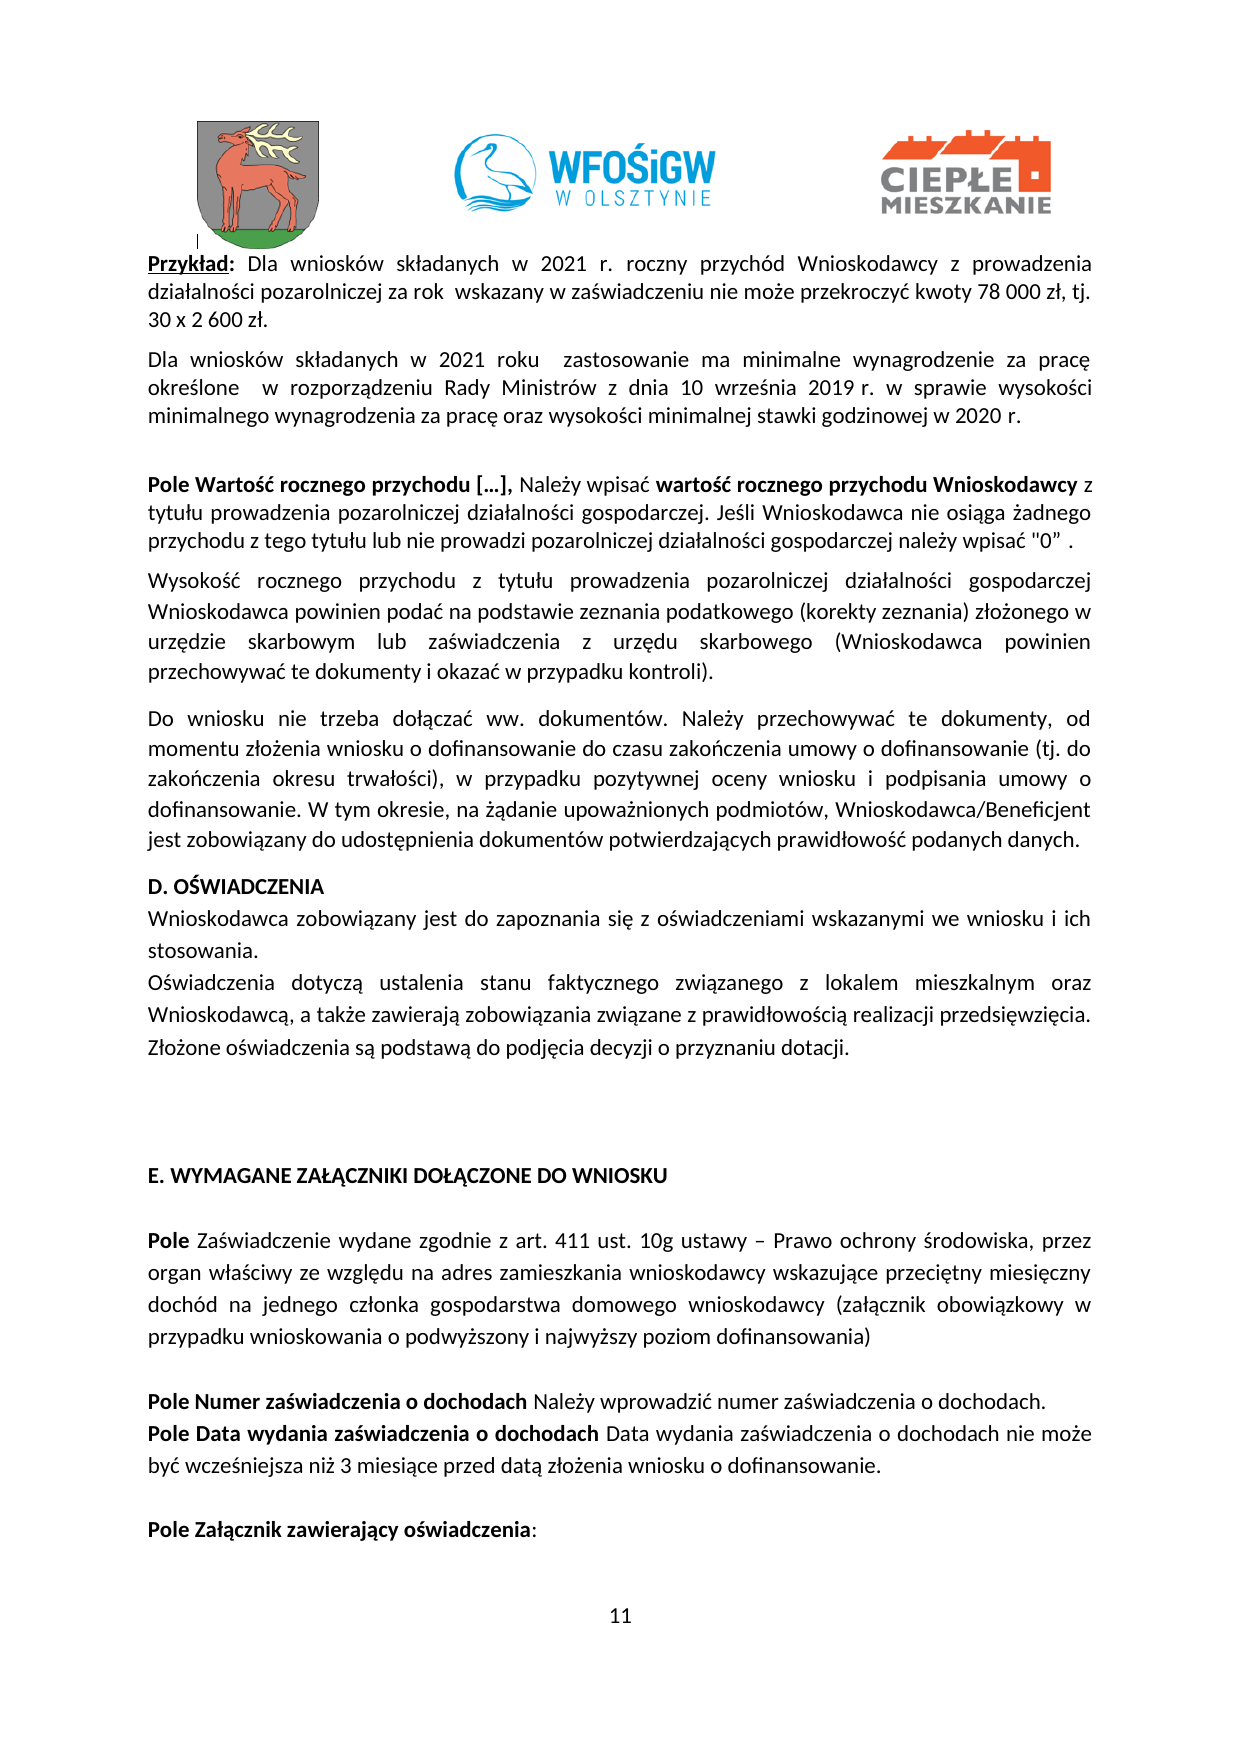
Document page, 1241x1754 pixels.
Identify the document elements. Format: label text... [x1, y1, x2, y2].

text Wnioskodawca zobowiązany jest do zapoznania się z oświadczeniami wskazanymi we wniosku i ich stosowania. [148, 904, 1093, 964]
text D. OŚWIADCZENIA [148, 872, 1093, 900]
text Pole Zaświadczenie wydane zgodnie z art. 411 ust. 10g ustawy – Prawo ochrony środowiska, przez organ właściwy ze względu na adres zamieszkania wnioskodawcy wskazujące przeciętny miesięczny dochód na jednego członka gospodarstwa domowego wnioskodawcy (załącznik obowiązkowy w przypadku wnioskowania o podwyższony i najwyższy poziom dofinansowania) [148, 1226, 1093, 1350]
picture [147, 101, 1093, 249]
text Przykład: Dla wniosków składanych w 2021 r. roczny przychód Wnioskodawcy z prowadzenia działalności pozarolniczej za rok wskazany w zaświadczeniu nie może przekroczyć kwoty 78 000 zł, tj. 30 x 2 600 zł. [148, 249, 1093, 333]
text Dla wniosków składanych w 2021 roku zastosowanie ma minimalne wynagrodzenie za pracę określone w rozporządzeniu Rady Ministrów z dnia 10 września 2019 r. w sprawie wysokości minimalnego wynagrodzenia za pracę oraz wysokości minimalnej stawki godzinowej w 2020 r. [148, 345, 1093, 429]
text Pole Wartość rocznego przychodu […], Należy wpisać wartość rocznego przychodu Wnioskodawcy z tytułu prowadzenia pozarolniczej działalności gospodarczej. Jeśli Wnioskodawca nie osiąga żadnego przychodu z tego tytułu lub nie prowadzi pozarolniczej działalności gospodarczej należy wpisać "0” . [148, 442, 1093, 554]
text Pole Data wydania zaświadczenia o dochodach Data wydania zaświadczenia o dochodach nie może być wcześniejsza niż 3 miesiące przed datą złożenia wniosku o dofinansowanie. [148, 1419, 1093, 1479]
text Pole Numer zaświadczenia o dochodach Należy wprowadzić numer zaświadczenia o dochodach. [148, 1387, 1093, 1415]
text Wysokość rocznego przychodu z tytułu prowadzenia pozarolniczej działalności gospodarczej Wnioskodawca powinien podać na podstawie zeznania podatkowego (korekty zeznania) złożonego w urzędzie skarbowym lub zaświadczenia z urzędu skarbowego (Wnioskodawca powinien przechowywać te dokumenty i okazać w przypadku kontroli). [148, 567, 1093, 685]
text Do wniosku nie trzeba dołączać ww. dokumentów. Należy przechowywać te dokumenty, od momentu złożenia wniosku o dofinansowanie do czasu zakończenia umowy o dofinansowanie (tj. do zakończenia okresu trwałości), w przypadku pozytywnej oceny wniosku i podpisania umowy o dofinansowanie. W tym okresie, na żądanie upoważnionych podmiotów, Wnioskodawca/Beneficjent jest zobowiązany do udostępnienia dokumentów potwierdzających prawidłowość podanych danych. [148, 704, 1093, 853]
text E. WYMAGANE ZAŁĄCZNIKI DOŁĄCZONE DO WNIOSKU [148, 1161, 1093, 1189]
text Oświadczenia dotyczą ustalenia stanu faktycznego związanego z lokalem mieszkalnym oraz Wnioskodawcą, a także zawierają zobowiązania związane z prawidłowością realizacji przedsięwzięcia. Złożone oświadczenia są podstawą do podjęcia decyzji o przyznaniu dotacji. [148, 968, 1093, 1061]
text Pole Załącznik zawierający oświadczenia: [148, 1516, 1093, 1543]
